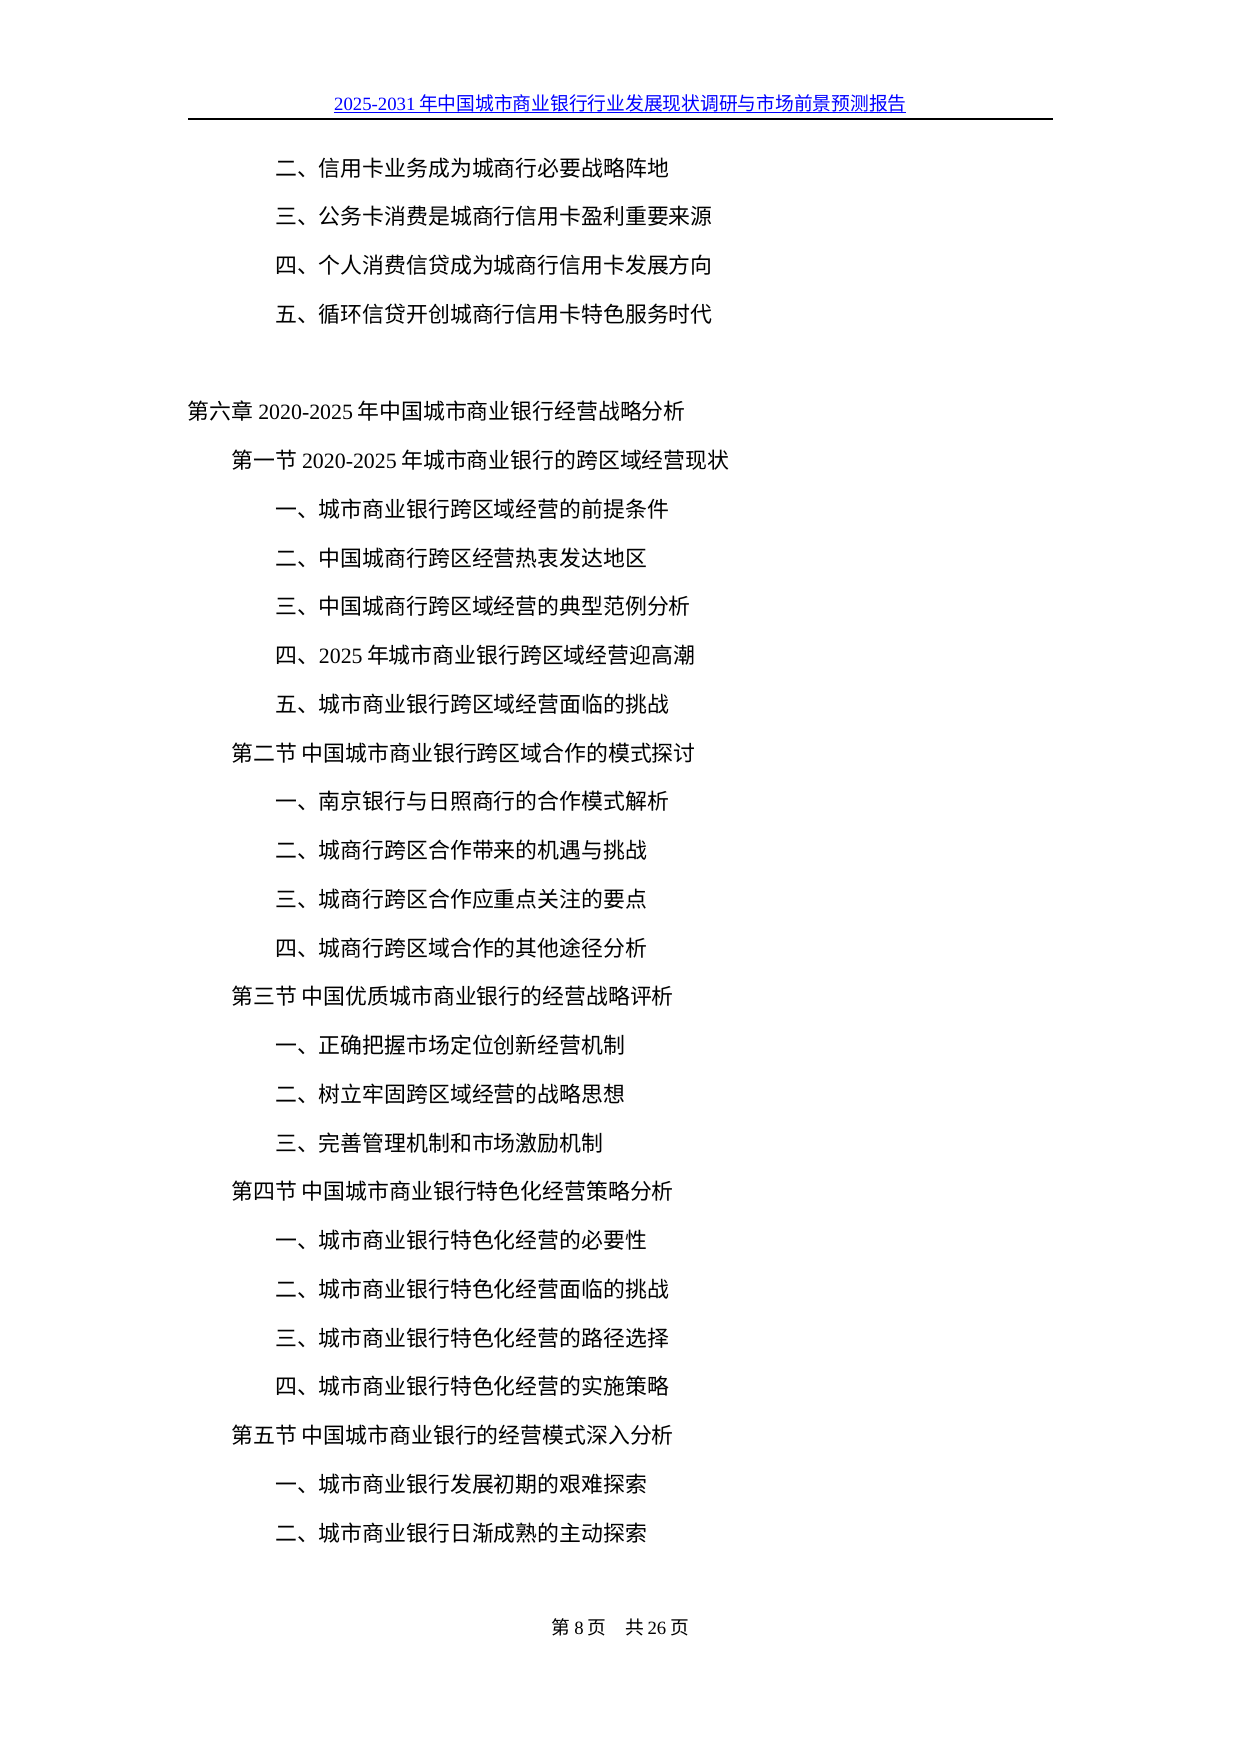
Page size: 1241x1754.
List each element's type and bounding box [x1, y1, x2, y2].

text [187, 150, 1053, 1548]
